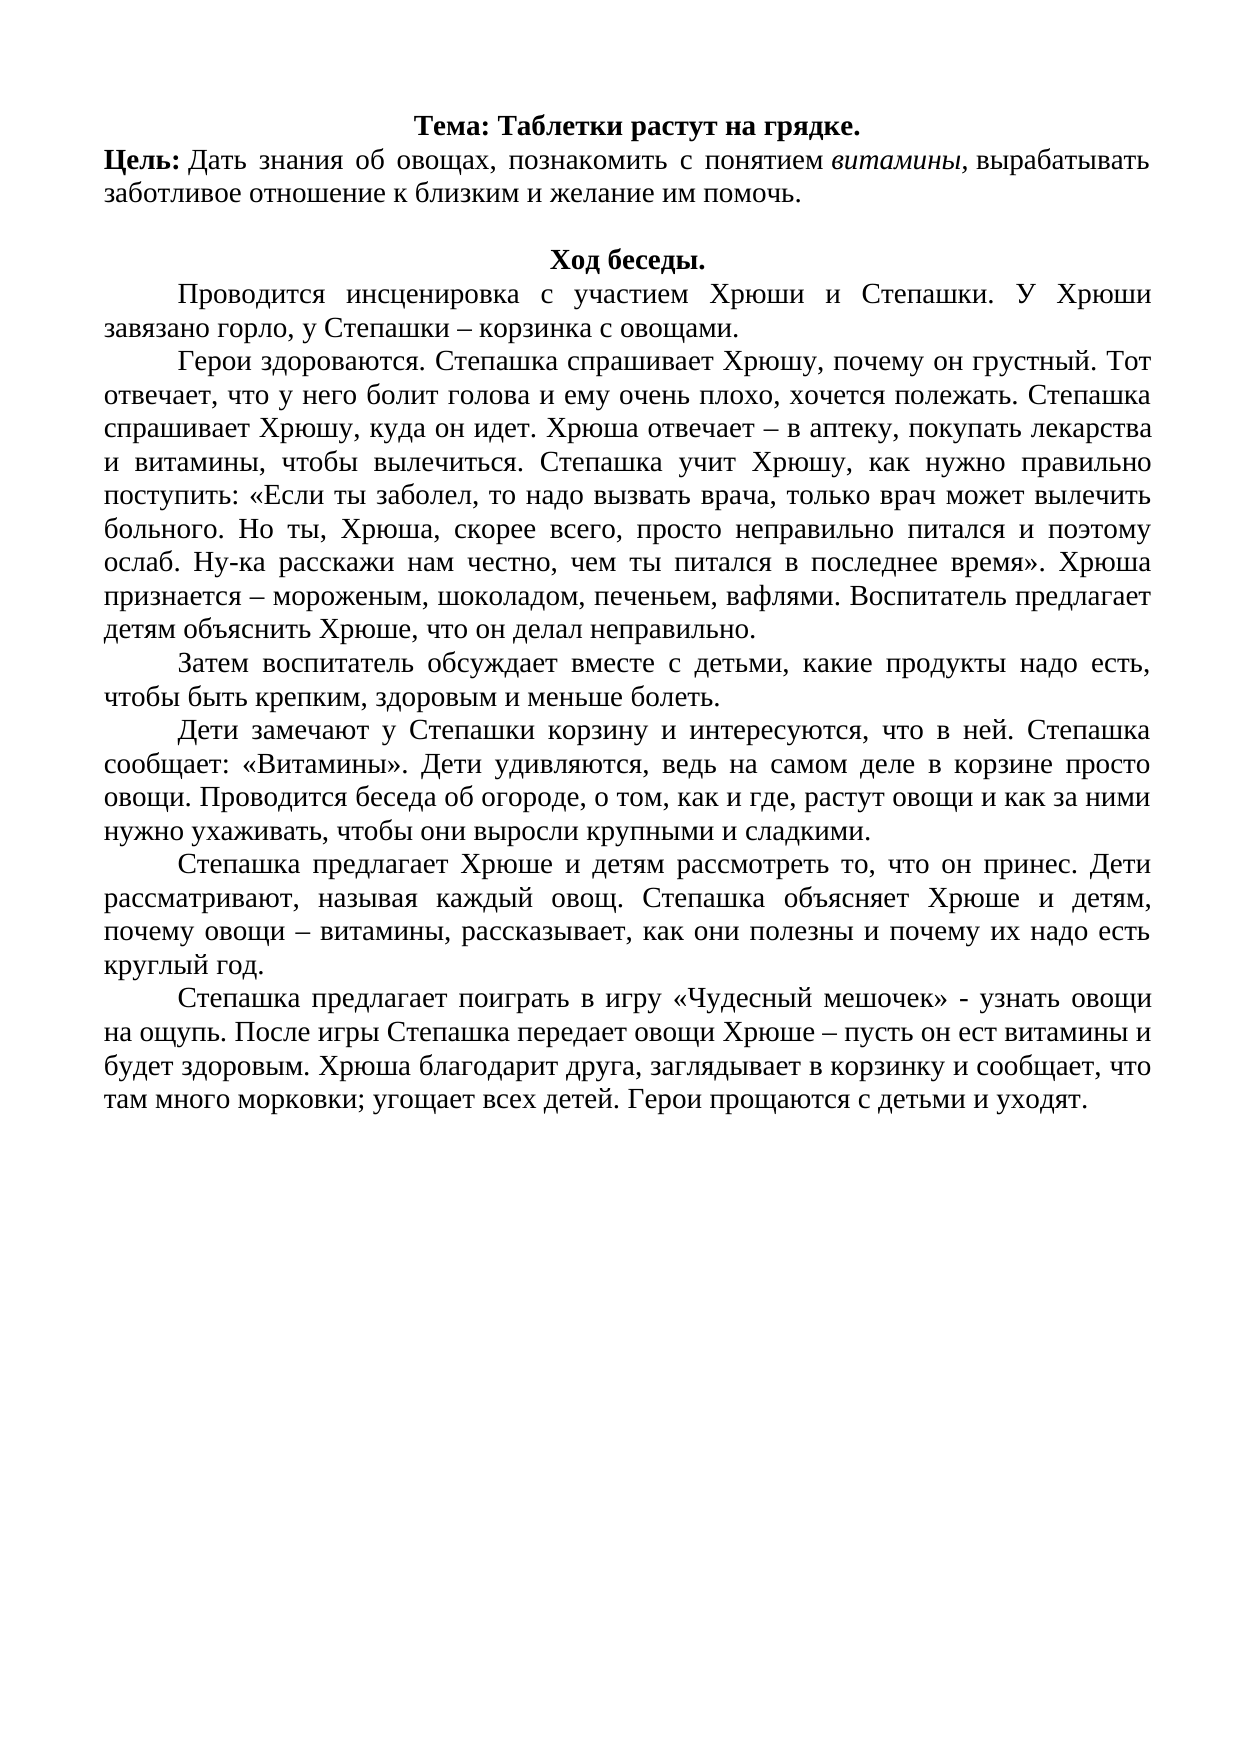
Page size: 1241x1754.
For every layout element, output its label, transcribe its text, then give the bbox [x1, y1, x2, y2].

text Дети замечают у Степашки корзину и интересуются, что в ней. Степашка сообщает: «Витамины». Дети удивляются, ведь на самом деле в корзине просто овощи. Проводится беседа об огороде, о том, как и где, растут овощи и как за ними нужно ухаживать, чтобы они выросли крупными и сладкими. [103, 712, 1152, 846]
text Герои здороваются. Степашка спрашивает Хрюшу, почему он грустный. Тот отвечает, что у него болит голова и ему очень плохо, хочется полежать. Степашка спрашивает Хрюшу, куда он идет. Хрюша отвечает – в аптеку, покупать лекарства и витамины, чтобы вылечиться. Степашка учит Хрюшу, как нужно правильно поступить: «Если ты заболел, то надо вызвать врача, только врач может вылечить больного. Но ты, Хрюша, скорее всего, просто неправильно питался и поэтому ослаб. Ну-ка расскажи нам честно, чем ты питался в последнее время». Хрюша признается – мороженым, шоколадом, печеньем, вафлями. Воспитатель предлагает детям объяснить Хрюше, что он делал неправильно. [103, 343, 1152, 645]
text Степашка предлагает поиграть в игру «Чудесный мешочек» - узнать овощи на ощупь. После игры Степашка передает овощи Хрюше – пусть он ест витамины и будет здоровым. Хрюша благодарит друга, заглядывает в корзинку и сообщает, что там много морковки; угощает всех детей. Герои прощаются с детьми и уходят. [103, 981, 1152, 1115]
text Цель: Дать знания об овощах, познакомить с понятием витамины, вырабатывать заботливое отношение к близким и желание им помочь. [103, 142, 1163, 209]
text Ход беседы. [549, 243, 1163, 276]
text Тема: Таблетки растут на грядке. [111, 108, 1163, 142]
text Проводится инсценировка с участием Хрюши и Степашки. У Хрюши завязано горло, у Степашки – корзинка с овощами. [103, 276, 1152, 343]
text Затем воспитатель обсуждает вместе с детьми, какие продукты надо есть, чтобы быть крепким, здоровым и меньше болеть. [103, 645, 1152, 712]
text Степашка предлагает Хрюше и детям рассмотреть то, что он принес. Дети рассматривают, называя каждый овощ. Степашка объясняет Хрюше и детям, почему овощи – витамины, рассказывает, как они полезны и почему их надо есть круглый год. [103, 846, 1152, 981]
